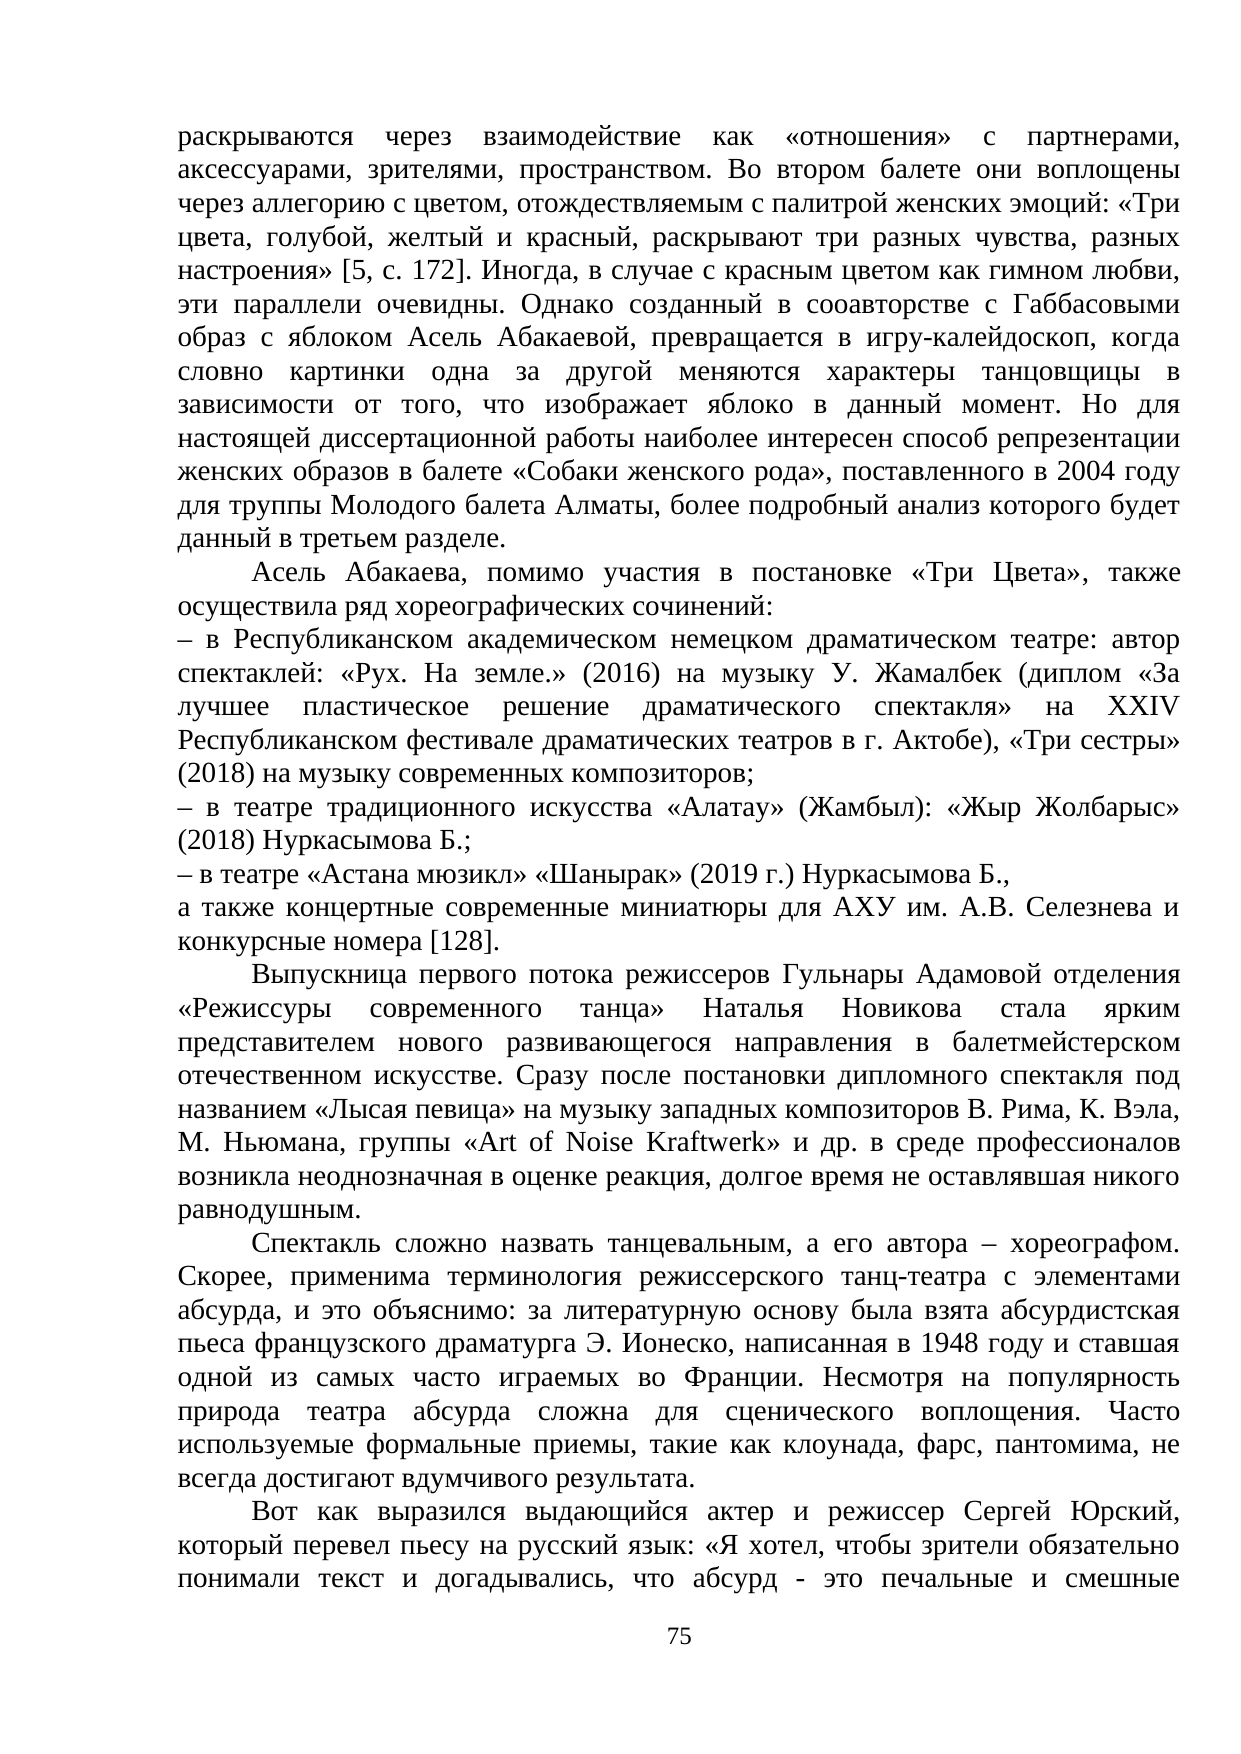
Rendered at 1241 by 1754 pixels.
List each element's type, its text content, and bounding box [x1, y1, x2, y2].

text Спектакль сложно назвать танцевальным, а его автора – хореографом. Скорее, применима терминология режиссерского танц-театра с элементами абсурда, и это объяснимо: за литературную основу была взята абсурдистская пьеса французского драматурга Э. Ионеско, написанная в 1948 году и ставшая одной из самых часто играемых во Франции. Несмотря на популярность природа театра абсурда сложна для сценического воплощения. Часто используемые формальные приемы, такие как клоунада, фарс, пантомима, не всегда достигают вдумчивого результата. [177, 1225, 1181, 1493]
text – в театре традиционного искусства «Алатау» (Жамбыл): «Жыр Жолбарыс» (2018) Нуркасымова Б.; [177, 789, 1181, 856]
text Выпускница первого потока режиссеров Гульнары Адамовой отделения «Режиссуры современного танца» Наталья Новикова стала ярким представителем нового развивающегося направления в балетмейстерском отечественном искусстве. Сразу после постановки дипломного спектакля под названием «Лысая певица» на музыку западных композиторов В. Рима, К. Вэла, М. Ньюмана, группы «Art of Noise Kraftwerk» и др. в среде профессионалов возникла неоднозначная в оценке реакция, долгое время не оставлявшая никого равнодушным. [177, 957, 1181, 1225]
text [177, 118, 1181, 554]
text Асель Абакаева, помимо участия в постановке «Три Цвета», также осуществила ряд хореографических сочинений: [177, 554, 1181, 621]
text – в театре «Астана мюзикл» «Шанырак» (2019 г.) Нуркасымова Б., [177, 856, 1181, 889]
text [177, 1493, 1181, 1594]
text – в Республиканском академическом немецком драматическом театре: автор спектаклей: «Рух. На земле.» (2016) на музыку У. Жамалбек (диплом «За лучшее пластическое решение драматического спектакля» на XXIV Республиканском фестивале драматических театров в г. Актобе), «Три сестры» (2018) на музыку современных композиторов; [177, 621, 1181, 789]
text а также концертные современные миниатюры для АХУ им. А.В. Селезнева и конкурсные номера [128]. [177, 889, 1181, 957]
